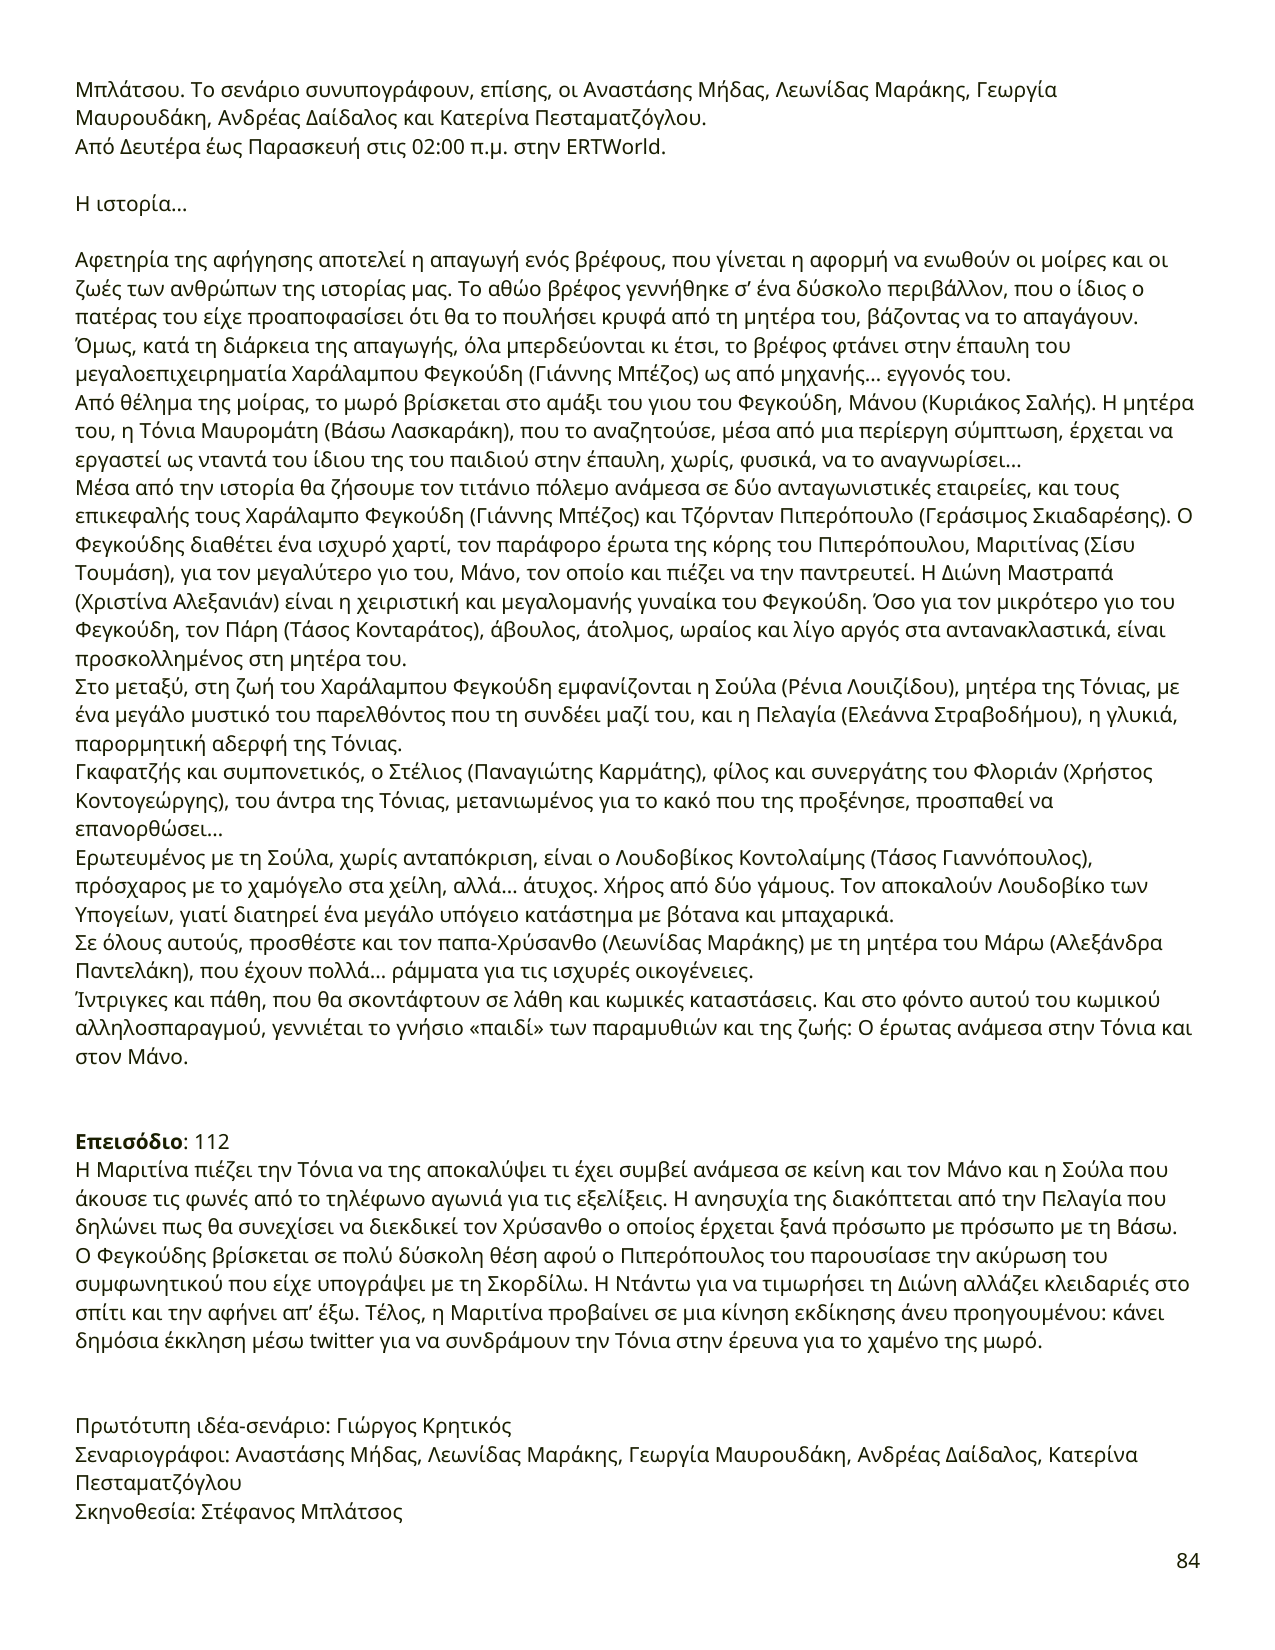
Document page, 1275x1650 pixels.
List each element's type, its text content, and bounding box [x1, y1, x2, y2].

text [75, 75, 1200, 1070]
text Η Μαριτίνα πιέζει την Τόνια να της αποκαλύψει τι έχει συμβεί ανάμεσα σε κείνη και τον Μάνο και η Σούλα που άκουσε τις φωνές από το τηλέφωνο αγωνιά για τις εξελίξεις. Η ανησυχία της διακόπτεται από την Πελαγία που δηλώνει πως θα συνεχίσει να διεκδικεί τον Χρύσανθο ο οποίος έρχεται ξανά πρόσωπο με πρόσωπο με τη Βάσω. Ο Φεγκούδης βρίσκεται σε πολύ δύσκολη θέση αφού ο Πιπερόπουλος του παρουσίασε την ακύρωση του συμφωνητικού που είχε υπογράψει με τη Σκορδίλω. Η Ντάντω για να τιμωρήσει τη Διώνη αλλάζει κλειδαριές στο σπίτι και την αφήνει απ’ έξω. Τέλος, η Μαριτίνα προβαίνει σε μια κίνηση εκδίκησης άνευ προηγουμένου: κάνει δημόσια έκκληση μέσω twitter για να συνδράμουν την Τόνια στην έρευνα για το χαμένο της μωρό. [75, 1156, 1200, 1355]
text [75, 1355, 1200, 1525]
text Eπεισόδιο: 112 [75, 1070, 1200, 1156]
